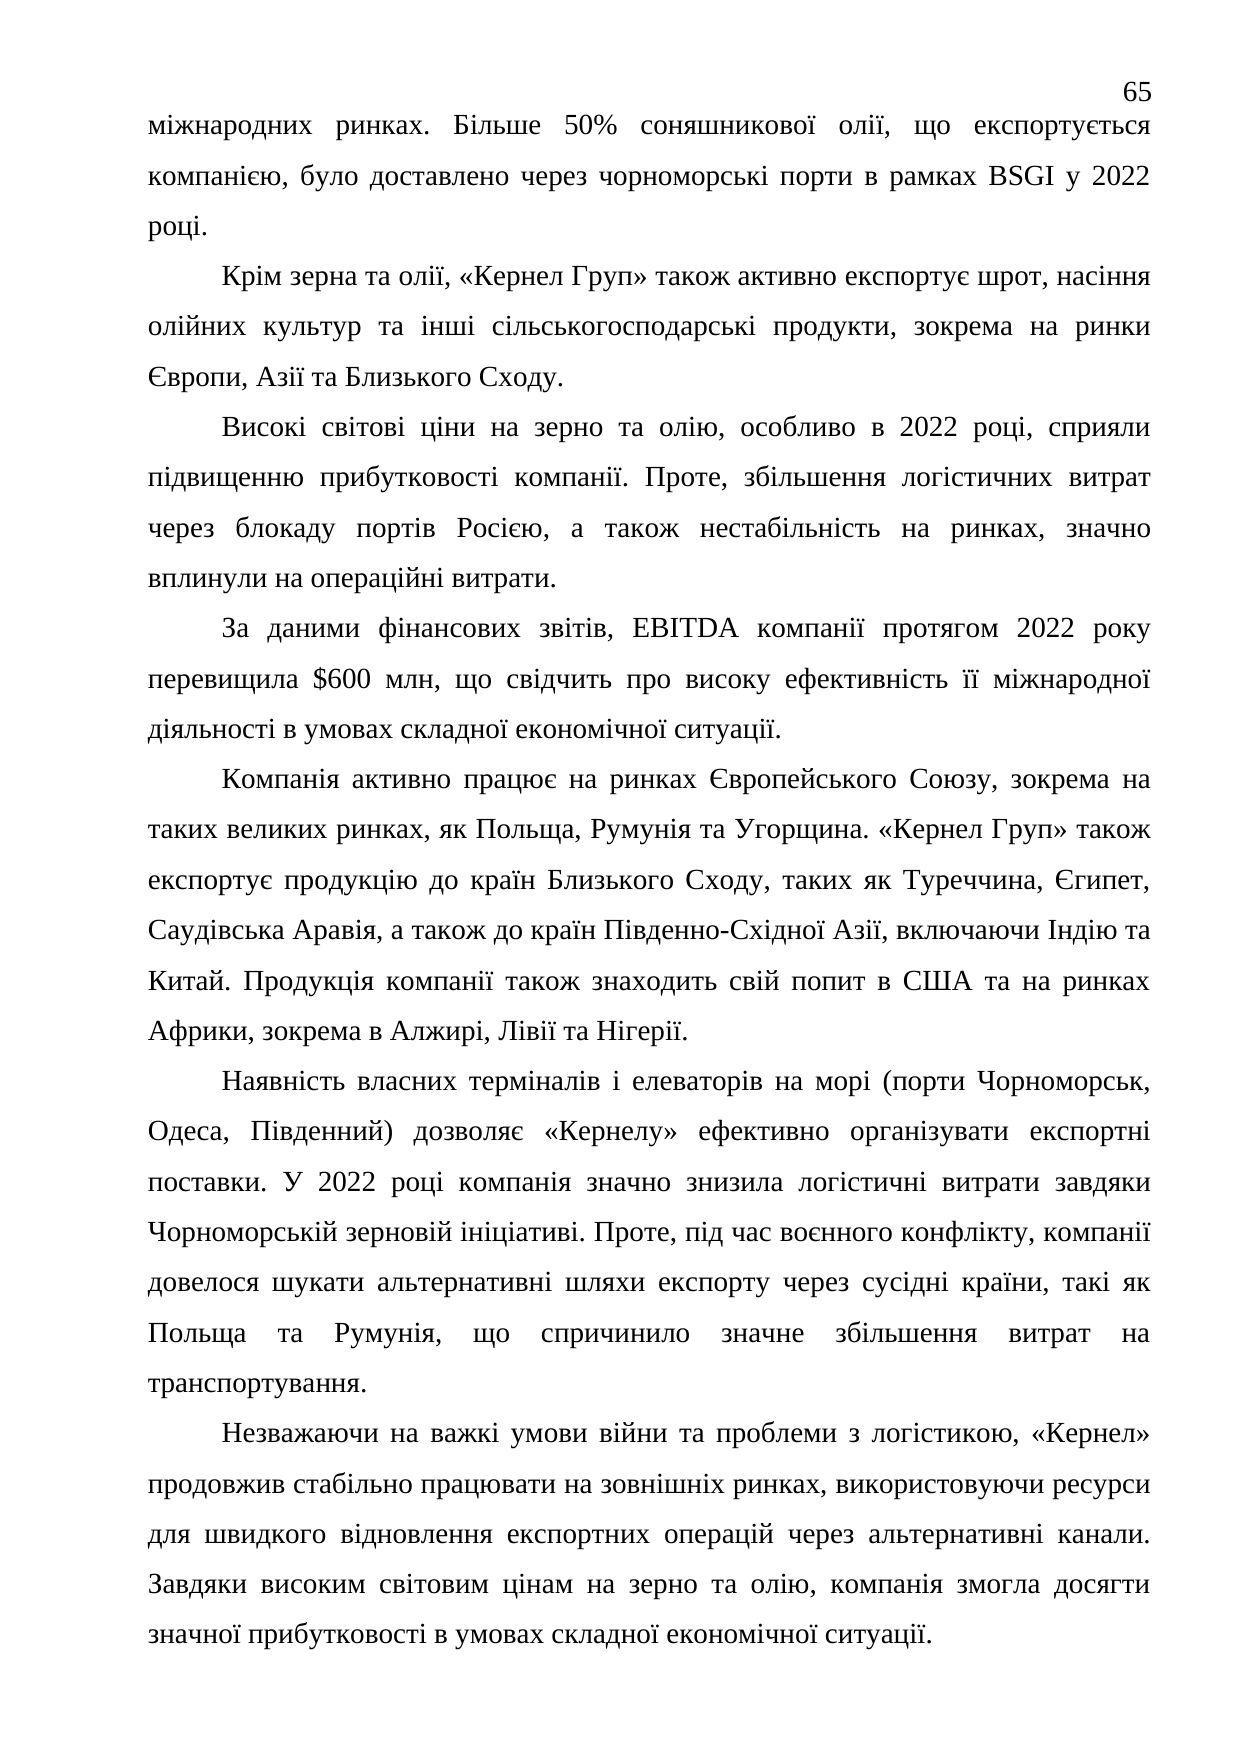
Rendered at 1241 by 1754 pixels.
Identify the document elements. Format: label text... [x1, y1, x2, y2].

text Незважаючи на важкі умови війни та проблеми з логістикою, «Кернел» продовжив стабільно працювати на зовнішніх ринках, використовуючи ресурси для швидкого відновлення експортних операцій через альтернативні канали. Завдяки високим світовим цінам на зерно та олію, компанія змогла досягти значної прибутковості в умовах складної економічної ситуації. [148, 1415, 1152, 1650]
text Компанія активно працює на ринках Європейського Союзу, зокрема на таких великих ринках, як Польща, Румунія та Угорщина. «Кернел Груп» також експортує продукцію до країн Близького Сходу, таких як Туреччина, Єгипет, Саудівська Аравія, а також до країн Південно-Східної Азії, включаючи Індію та Китай. Продукція компанії також знаходить свій попит в США та на ринках Африки, зокрема в Алжирі, Лівії та Нігерії. [148, 761, 1152, 1046]
text Високі світові ціни на зерно та олію, особливо в 2022 році, сприяли підвищенню прибутковості компанії. Проте, збільшення логістичних витрат через блокаду портів Росією, а також нестабільність на ринках, значно вплинули на операційні витрати. [148, 409, 1152, 594]
text Наявність власних терміналів і елеваторів на морі (порти Чорноморськ, Одеса, Південний) дозволяє «Кернелу» ефективно організувати експортні поставки. У 2022 році компанія значно знизила логістичні витрати завдяки Чорноморській зерновій ініціативі. Проте, під час воєнного конфлікту, компанії довелося шукати альтернативні шляхи експорту через сусідні країни, такі як Польща та Румунія, що спричинило значне збільшення витрат на транспортування. [148, 1063, 1152, 1399]
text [148, 107, 1152, 241]
text Крім зерна та олії, «Кернел Груп» також активно експортує шрот, насіння олійних культур та інші сільськогосподарські продукти, зокрема на ринки Європи, Азії та Близького Сходу. [148, 258, 1152, 392]
text За даними фінансових звітів, EBITDA компанії протягом 2022 року перевищила $600 млн, що свідчить про високу ефективність її міжнародної діяльності в умовах складної економічної ситуації. [148, 610, 1152, 744]
